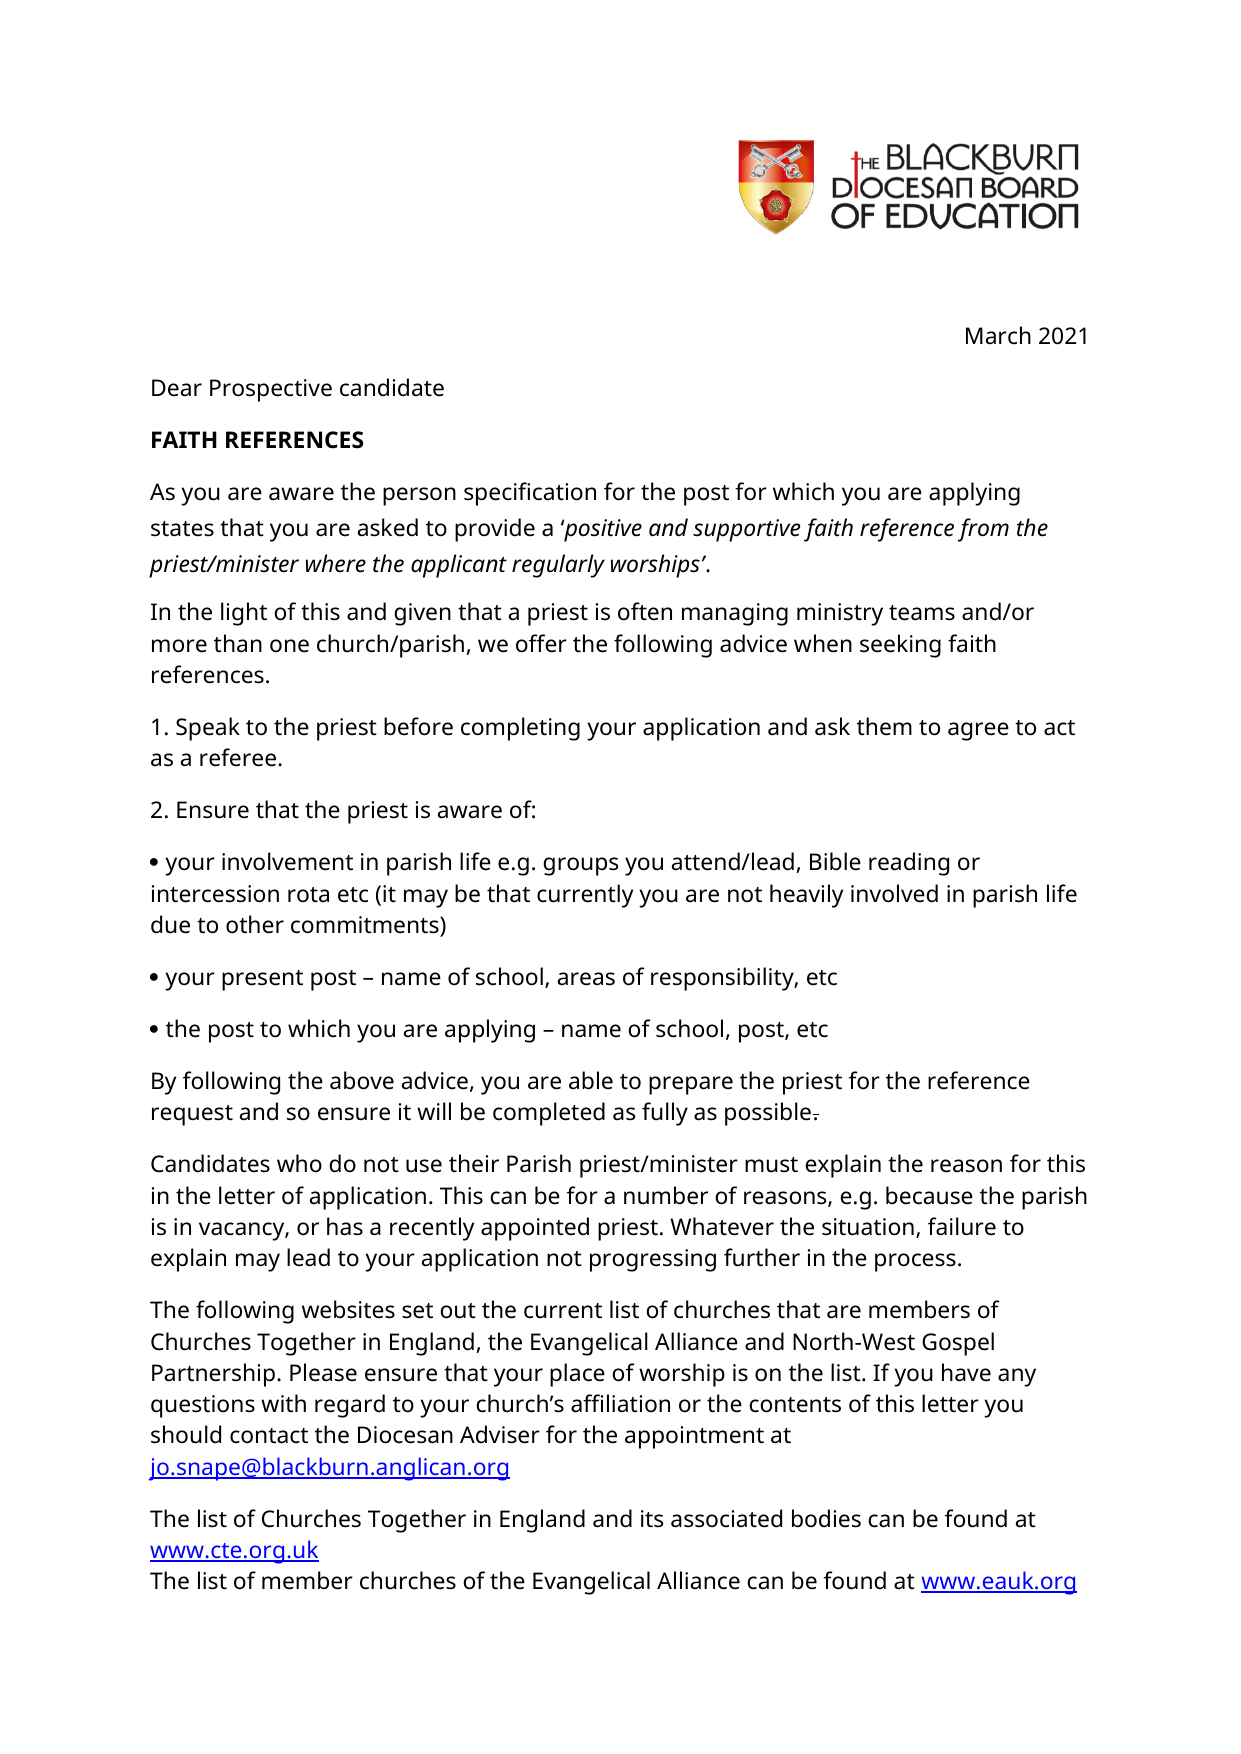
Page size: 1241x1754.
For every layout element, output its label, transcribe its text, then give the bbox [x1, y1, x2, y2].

text The following websites set out the current list of churches that are members of Churches Together in England, the Evangelical Alliance and North-West Gospel Partnership. Please ensure that your place of worship is on the list. If you have any questions with regard to your church’s affiliation or the contents of this letter you should contact the Diocesan Adviser for the appointment at jo.snape@blackburn.anglican.org [150, 1294, 1090, 1482]
text your present post – name of school, areas of responsibility, etc [150, 961, 1090, 992]
text As you are aware the person specification for the post for which you are applying states that you are asked to provide a ‘positive and supportive faith reference from the priest/minister where the applicant regularly worships’. [150, 476, 1090, 579]
text Dear Prospective candidate [150, 372, 1090, 403]
text 2. Ensure that the priest is aware of: [150, 794, 1090, 825]
text By following the above advice, you are able to prepare the priest for the reference request and so ensure it will be completed as fully as possible. [150, 1065, 1090, 1127]
picture [727, 118, 1091, 247]
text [150, 1502, 1090, 1596]
text Candidates who do not use their Parish priest/minister must explain the reason for this in the letter of application. This can be for a number of reasons, e.g. because the parish is in vacancy, or has a recently appointed priest. Whatever the situation, failure to explain may lead to your application not progressing further in the process. [150, 1148, 1090, 1273]
text the post to which you are applying – name of school, post, etc [150, 1013, 1090, 1044]
text 1. Speak to the priest before completing your application and ask them to agree to act as a referee. [150, 711, 1090, 773]
text FAITH REFERENCES [150, 424, 1090, 455]
text March 2021 [150, 320, 1090, 351]
text your involvement in parish life e.g. groups you attend/lead, Bible reading or intercession rota etc (it may be that currently you are not heavily involved in parish life due to other commitments) [150, 846, 1090, 940]
text In the light of this and given that a priest is often managing ministry teams and/or more than one church/parish, we offer the following advice when seeking faith references. [150, 596, 1090, 690]
